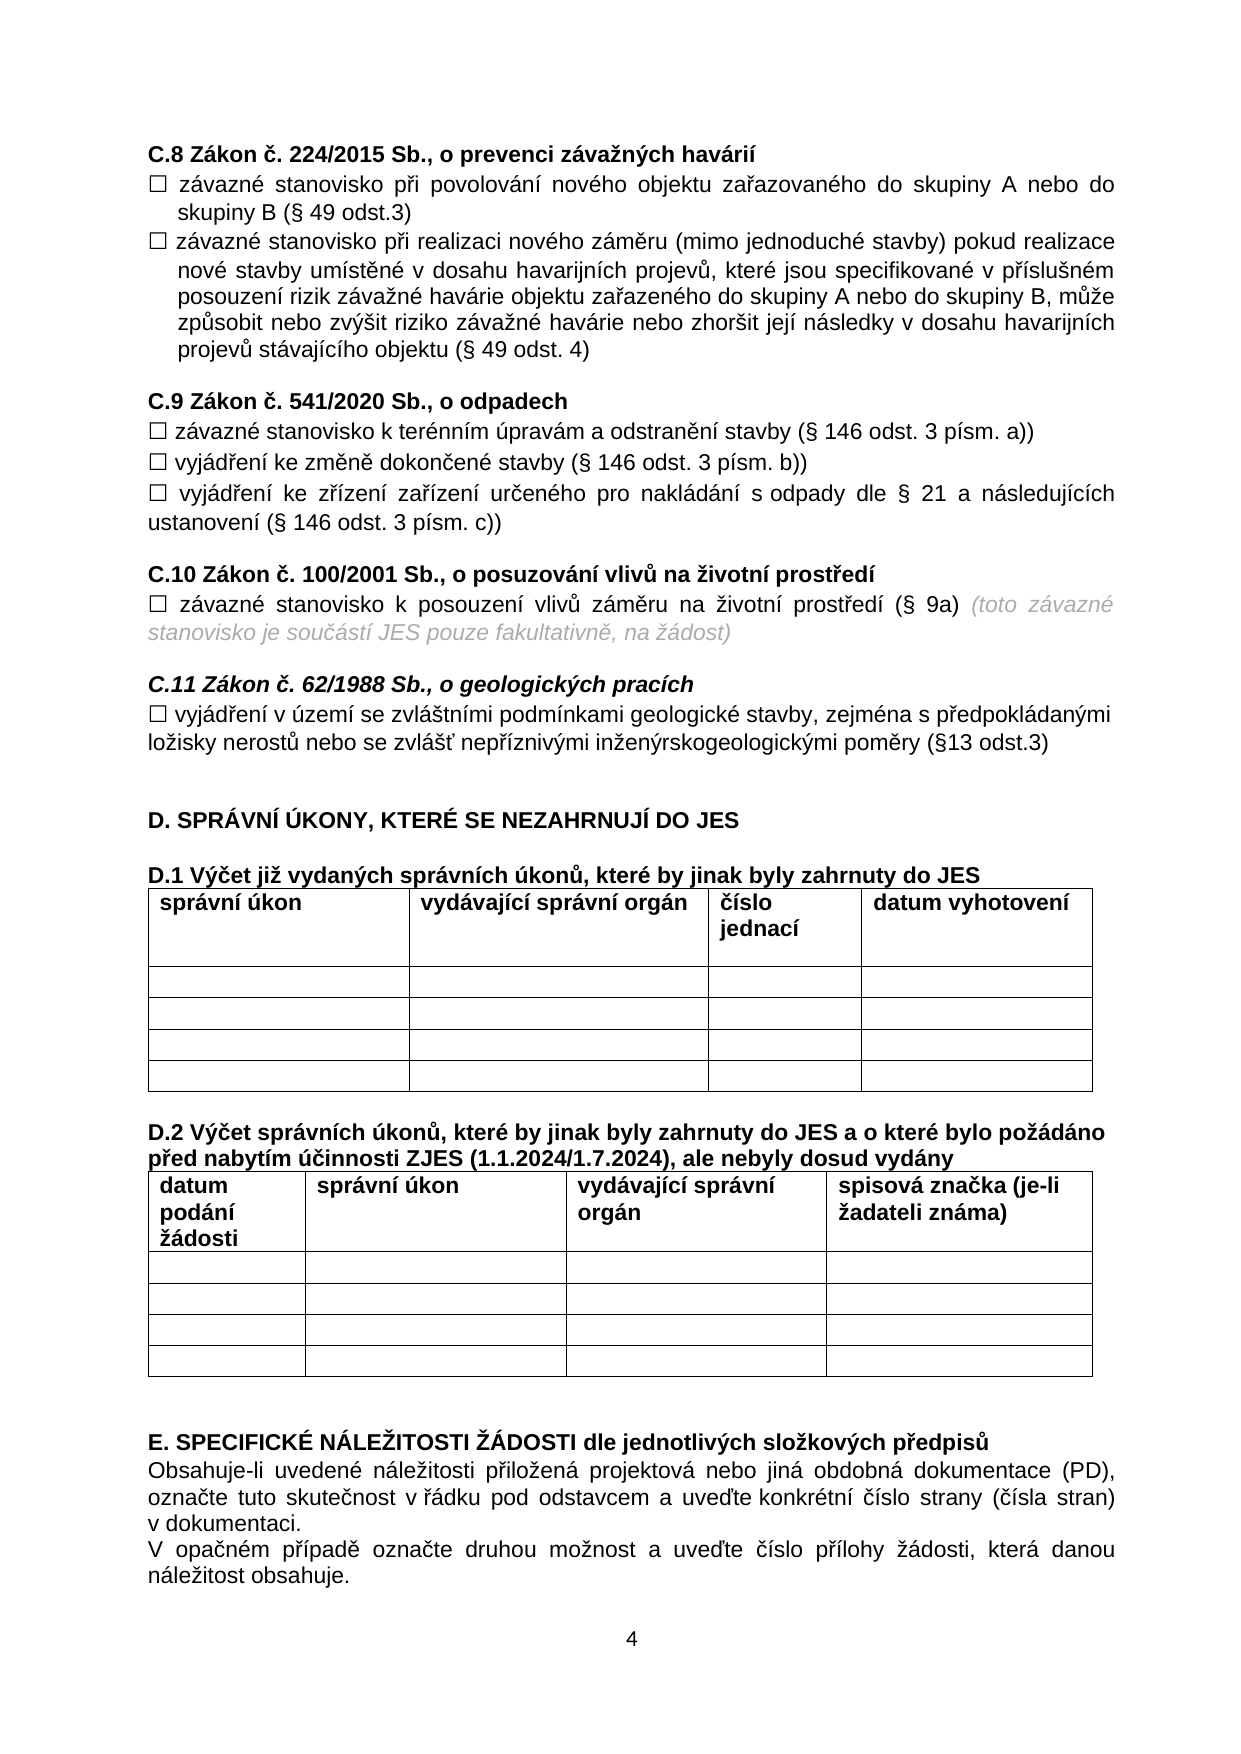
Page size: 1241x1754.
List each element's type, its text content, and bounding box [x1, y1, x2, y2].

subtitle D. SPRÁVNÍ ÚKONY, KTERÉ SE NEZAHRNUJÍ DO JES [148, 807, 1116, 833]
table_cell [567, 1284, 826, 1314]
table_cell [149, 998, 409, 1028]
table_cell [567, 1252, 826, 1282]
table_header správní úkon [149, 889, 409, 966]
table_cell [567, 1346, 826, 1376]
text C.11 Zákon č. 62/1988 Sb., o geologických pracích [148, 671, 1116, 698]
table_cell [709, 1061, 861, 1091]
table_cell [306, 1284, 566, 1314]
table_header datum vyhotovení [862, 889, 1092, 966]
table_cell [410, 967, 708, 997]
table_cell [149, 1346, 305, 1376]
table_cell [149, 1061, 409, 1091]
text závazné stanovisko k posouzení vlivů záměru na životní prostředí (§ 9a) (toto závazné stanovisko je součástí JES pouze fakultativně, na žádost) [148, 587, 1116, 645]
table_cell [306, 1346, 566, 1376]
table_cell [827, 1252, 1092, 1282]
subtitle E. Specifické náležitosti žádosti dle jednotlivých složkových předpisů [148, 1429, 1116, 1455]
table_cell [827, 1315, 1092, 1345]
table_cell [149, 967, 409, 997]
table_cell [567, 1315, 826, 1345]
table_cell [862, 967, 1092, 997]
text závazné stanovisko při povolování nového objektu zařazovaného do skupiny A nebo do skupiny B (§ 49 odst.3) [148, 168, 1116, 225]
table_cell [149, 1252, 305, 1282]
table_cell [410, 1030, 708, 1060]
table_cell [827, 1284, 1092, 1314]
table_cell [306, 1252, 566, 1282]
table_header správní úkon [306, 1172, 566, 1251]
table_cell [410, 1061, 708, 1091]
text C.10 Zákon č. 100/2001 Sb., o posuzování vlivů na životní prostředí [148, 561, 1116, 587]
text vyjádření ke zřízení zařízení určeného pro nakládání s odpady dle § 21 a následujících ustanovení (§ 146 odst. 3 písm. c)) [148, 477, 1116, 535]
table_cell [709, 998, 861, 1028]
table_cell [149, 1030, 409, 1060]
table_header spisová značka (je-li žadateli známa) [827, 1172, 1092, 1251]
table_cell [827, 1346, 1092, 1376]
table_cell [709, 967, 861, 997]
text Obsahuje-li uvedené náležitosti přiložená projektová nebo jiná obdobná dokumentace (PD), označte tuto skutečnost v řádku pod odstavcem a uveďte konkrétní číslo strany (čísla stran) v dokumentaci. [148, 1457, 1116, 1536]
text C.9 Zákon č. 541/2020 Sb., o odpadech [148, 388, 1116, 415]
table_header vydávající správní orgán [410, 889, 708, 966]
text vyjádření v území se zvláštními podmínkami geologické stavby, zejména s předpokládanými ložisky nerostů nebo se zvlášť nepříznivými inženýrskogeologickými poměry (§13 odst.3) [148, 698, 1116, 755]
table_cell [862, 1061, 1092, 1091]
table_cell [410, 998, 708, 1028]
text závazné stanovisko při realizaci nového záměru (mimo jednoduché stavby) pokud realizace nové stavby umístěné v dosahu havarijních projevů, které jsou specifikované v příslušném posouzení rizik závažné havárie objektu zařazeného do skupiny A nebo do skupiny B, může způsobit nebo zvýšit riziko závažné havárie nebo zhoršit její následky v dosahu havarijních projevů stávajícího objektu (§ 49 odst. 4) [148, 225, 1116, 362]
table_cell [862, 1030, 1092, 1060]
table_cell [306, 1315, 566, 1345]
text V opačném případě označte druhou možnost a uveďte číslo přílohy žádosti, která danou náležitost obsahuje. [148, 1536, 1116, 1589]
table_cell [709, 1030, 861, 1060]
table_cell [149, 1315, 305, 1345]
text závazné stanovisko k terénním úpravám a odstranění stavby (§ 146 odst. 3 písm. a)) [148, 415, 1116, 446]
text D.1 Výčet již vydaných správních úkonů, které by jinak byly zahrnuty do JES [148, 862, 1116, 888]
table_header vydávající správní orgán [567, 1172, 826, 1251]
text C.8 Zákon č. 224/2015 Sb., o prevenci závažných havárií [148, 141, 1116, 168]
table_header datum podání žádosti [149, 1172, 305, 1251]
table_header číslo jednací [709, 889, 861, 966]
table_cell [862, 998, 1092, 1028]
text vyjádření ke změně dokončené stavby (§ 146 odst. 3 písm. b)) [148, 446, 1116, 477]
table_cell [149, 1284, 305, 1314]
text D.2 Výčet správních úkonů, které by jinak byly zahrnuty do JES a o které bylo požádáno před nabytím účinnosti ZJES (1.1.2024/1.7.2024), ale nebyly dosud vydány [148, 1118, 1116, 1171]
